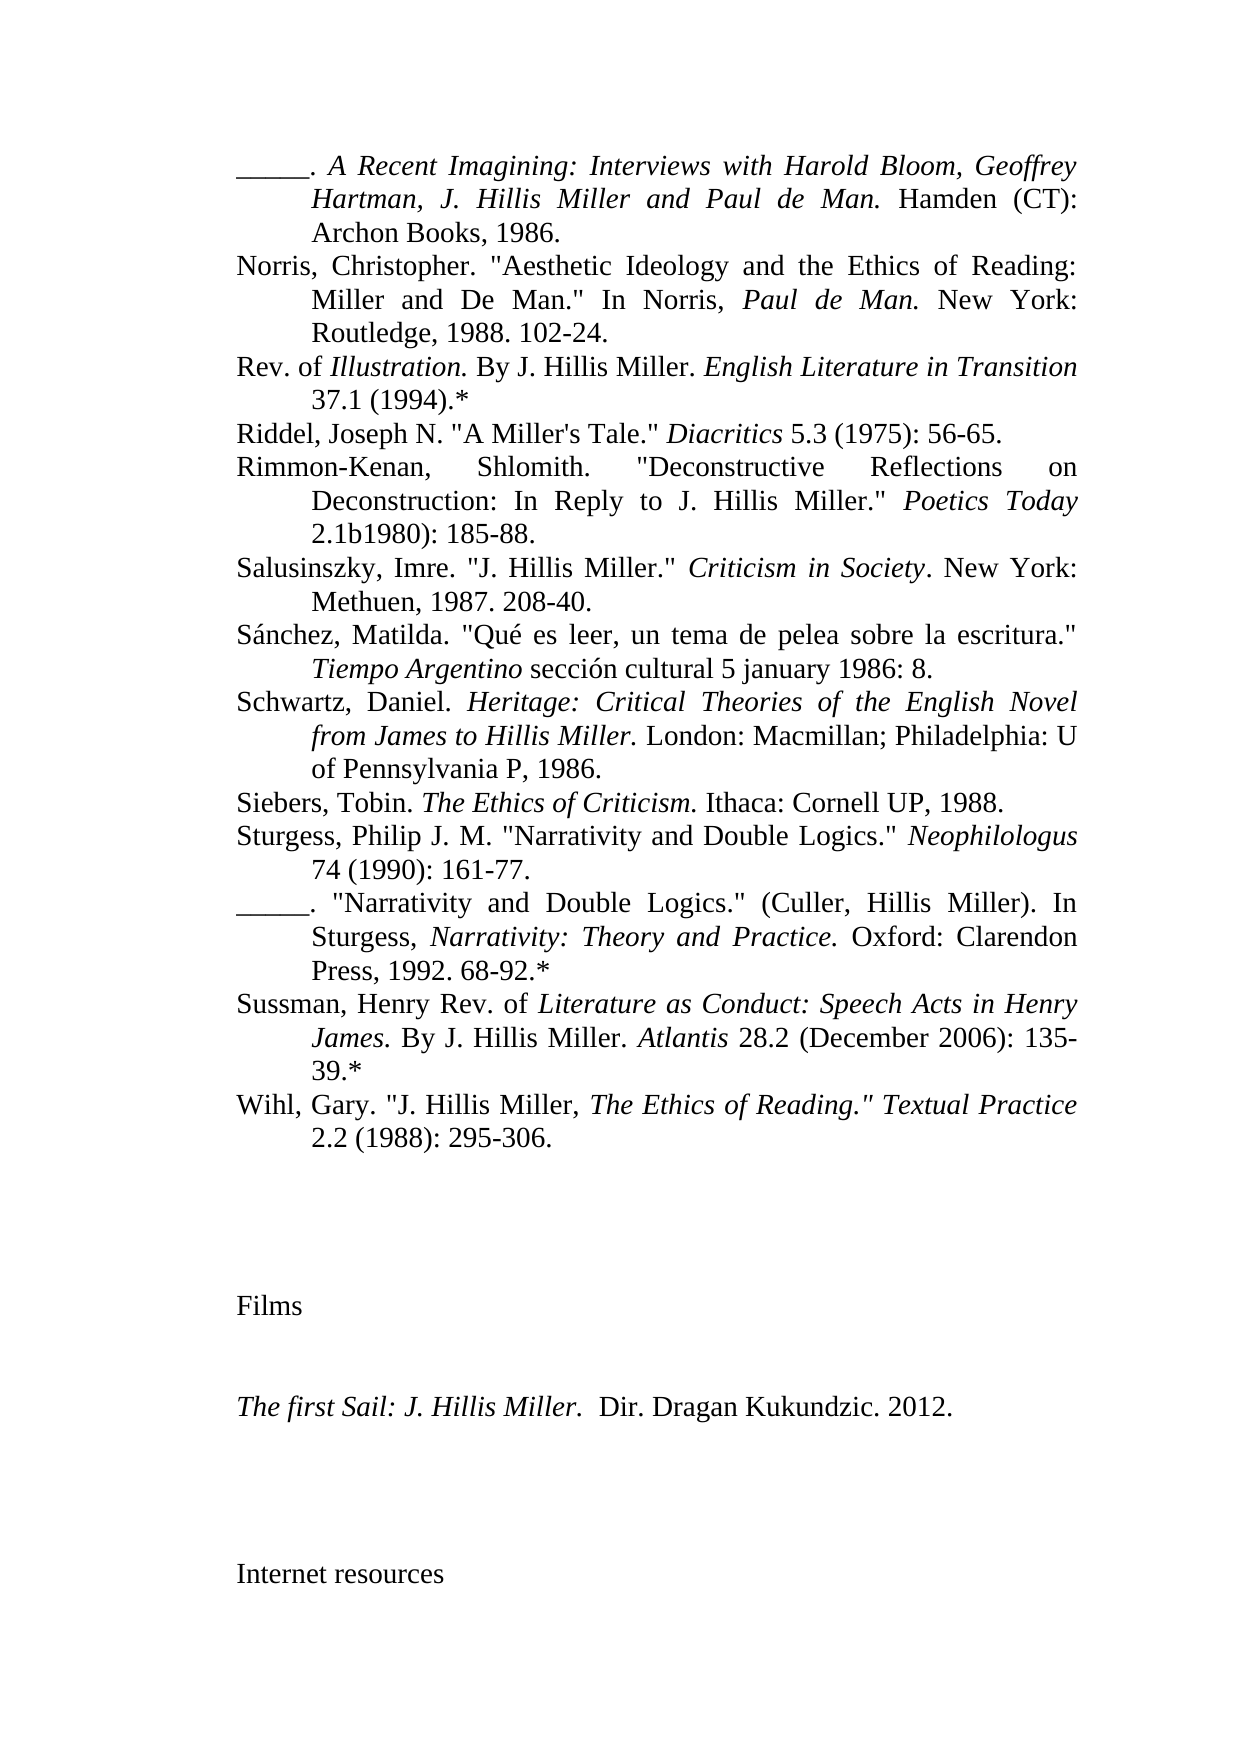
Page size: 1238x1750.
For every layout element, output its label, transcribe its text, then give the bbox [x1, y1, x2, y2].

text Schwartz, Daniel. Heritage: Critical Theories of the English Novel from James to Hillis Miller. London: Macmillan; Philadelphia: U of Pennsylvania P, 1986. [236, 684, 1078, 785]
text Sánchez, Matilda. "Qué es leer, un tema de pelea sobre la escritura." Tiempo Argentino sección cultural 5 january 1986: 8. [236, 617, 1078, 684]
text _____. "Narrativity and Double Logics." (Culler, Hillis Miller). In Sturgess, Narrativity: Theory and Practice. Oxford: Clarendon Press, 1992. 68-92.* [236, 886, 1078, 986]
text Riddel, Joseph N. "A Miller's Tale." Diacritics 5.3 (1975): 56-65. [236, 416, 1078, 449]
text _____. A Recent Imagining: Interviews with Harold Bloom, Geoffrey Hartman, J. Hillis Miller and Paul de Man. Hamden (CT): Archon Books, 1986. [236, 148, 1078, 248]
text Siebers, Tobin. The Ethics of Criticism. Ithaca: Cornell UP, 1988. [236, 785, 1078, 818]
text Sussman, Henry Rev. of Literature as Conduct: Speech Acts in Henry James. By J. Hillis Miller. Atlantis 28.2 (December 2006): 135-39.* [236, 986, 1078, 1087]
text Rev. of Illustration. By J. Hillis Miller. English Literature in Transition 37.1 (1994).* [236, 349, 1078, 416]
text Internet resources [236, 1556, 1078, 1590]
text Rimmon-Kenan, Shlomith. "Deconstructive Reflections on Deconstruction: In Reply to J. Hillis Miller." Poetics Today 2.1b1980): 185-88. [236, 449, 1078, 550]
text Films [236, 1288, 1078, 1322]
text The first Sail: J. Hillis Miller. Dir. Dragan Kukundzic. 2012. [236, 1389, 1078, 1422]
text Norris, Christopher. "Aesthetic Ideology and the Ethics of Reading: Miller and De Man." In Norris, Paul de Man. New York: Routledge, 1988. 102-24. [236, 248, 1078, 349]
text Wihl, Gary. "J. Hillis Miller, The Ethics of Reading." Textual Practice 2.2 (1988): 295-306. [236, 1087, 1078, 1154]
text Sturgess, Philip J. M. "Narrativity and Double Logics." Neophilologus 74 (1990): 161-77. [236, 818, 1078, 886]
text Salusinszky, Imre. "J. Hillis Miller." Criticism in Society. New York: Methuen, 1987. 208-40. [236, 550, 1078, 617]
